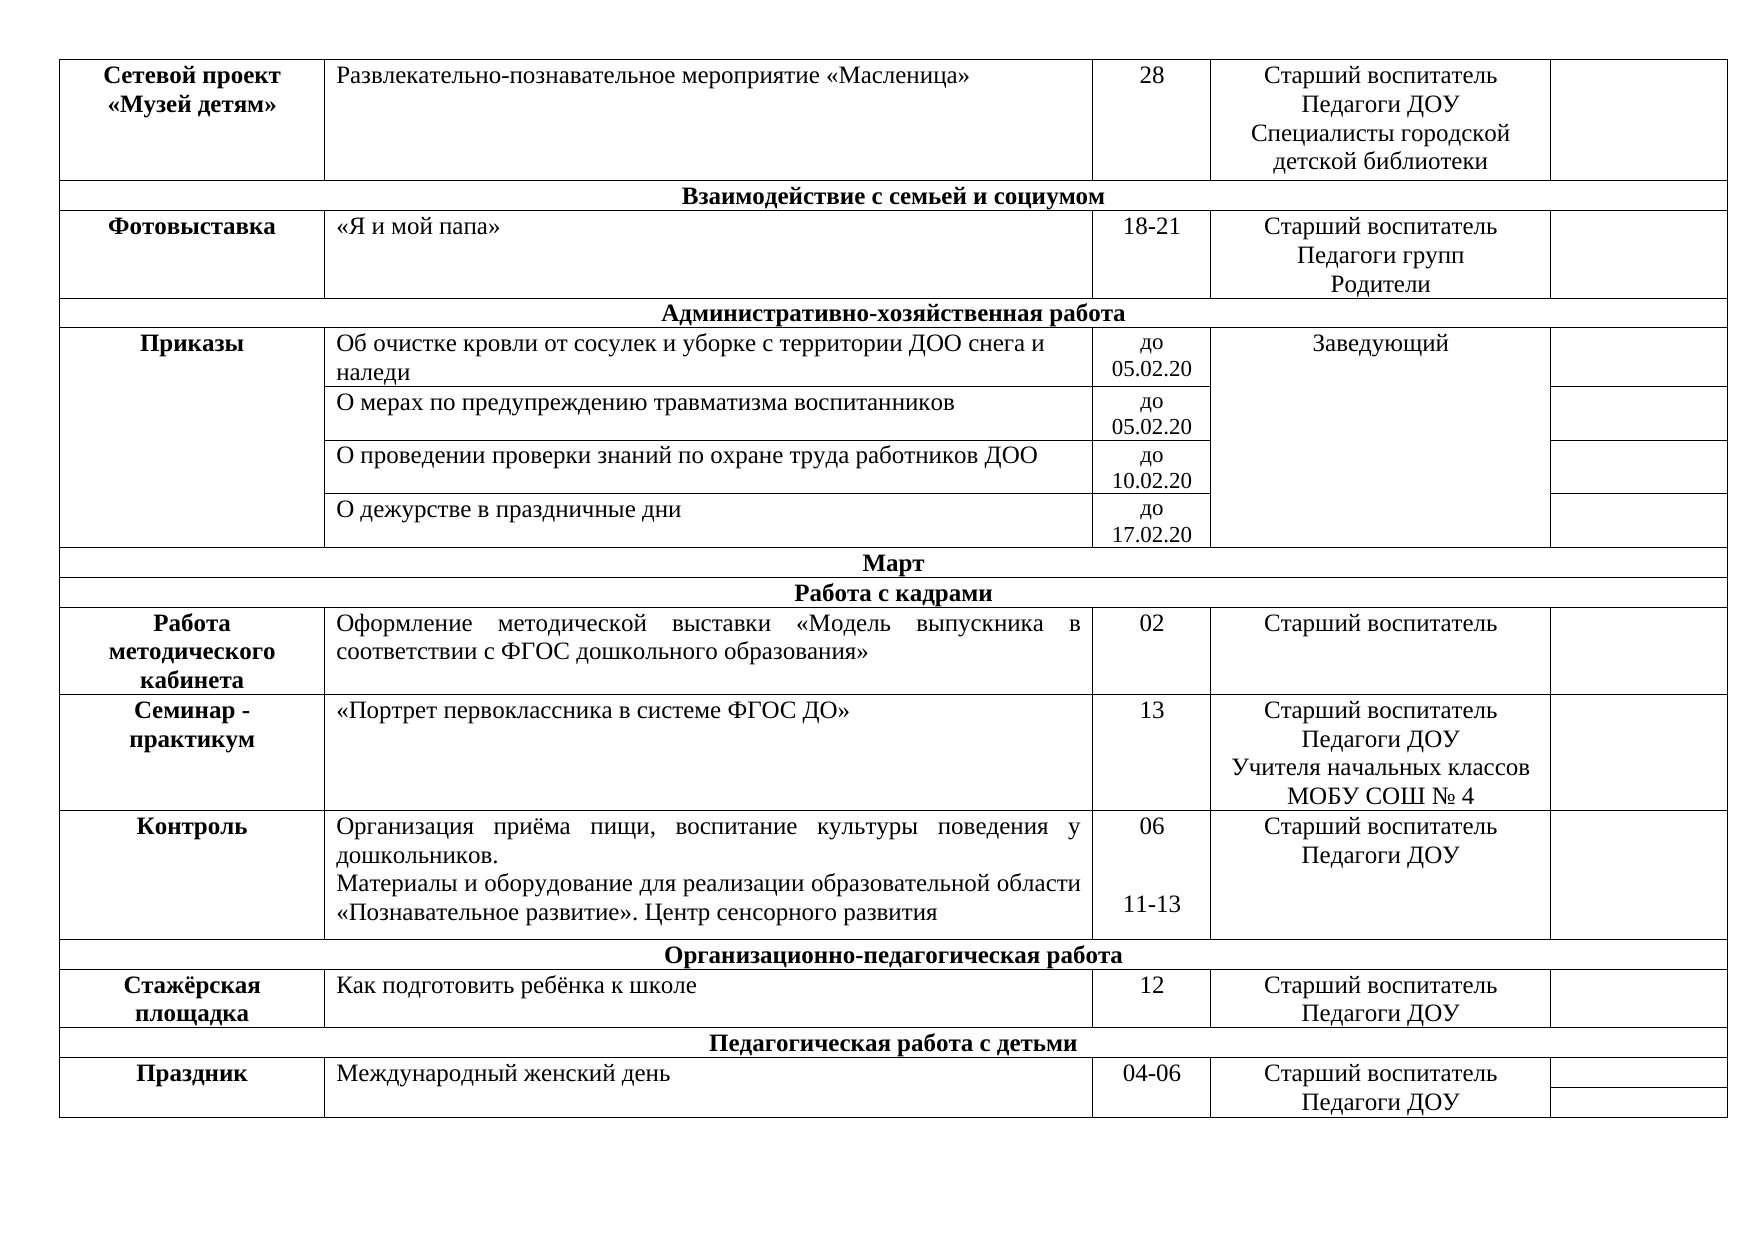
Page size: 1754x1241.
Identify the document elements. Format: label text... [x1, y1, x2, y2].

table_cell [1551, 1058, 1727, 1087]
table_cell Взаимодействие с семьей и социумом [60, 181, 1727, 210]
table_cell [1551, 387, 1727, 439]
table_cell 13 [1093, 695, 1210, 810]
table_cell Организационно-педагогическая работа [60, 940, 1727, 969]
table_cell до 17.02.20 [1093, 494, 1210, 547]
table_cell 18-21 [1093, 211, 1210, 297]
table_cell [1551, 608, 1727, 694]
table_cell до 05.02.20 [1093, 328, 1210, 386]
table_cell Административно-хозяйственная работа [60, 299, 1727, 327]
table_cell [1551, 328, 1727, 386]
table_cell 02 [1093, 608, 1210, 694]
table_cell [1551, 811, 1727, 939]
table_cell Оформление методической выставки «Модель выпускника в соответствии с ФГОС дошкольного образования» [325, 608, 1092, 694]
table_cell Контроль [60, 811, 324, 939]
table_cell Как подготовить ребёнка к школе [325, 970, 1092, 1027]
table_cell Организация приёма пищи, воспитание культуры поведения у дошкольников. Материалы и оборудование для реализации образовательной области «Познавательное развитие». Центр сенсорного развития [325, 811, 1092, 939]
table_cell 28 [1093, 60, 1210, 180]
table_cell Заведующий [1211, 328, 1550, 547]
table_cell [1551, 494, 1727, 547]
table_cell О мерах по предупреждению травматизма воспитанников [325, 387, 1092, 439]
table_cell 06 11-13 [1093, 811, 1210, 939]
table_cell «Я и мой папа» [325, 211, 1092, 297]
table_cell Старший воспитатель Педагоги ДОУ Специалисты городской детской библиотеки [1211, 60, 1550, 180]
table_cell Стажёрская площадка [60, 970, 324, 1027]
table_cell [1551, 211, 1727, 297]
table_cell до 05.02.20 [1093, 387, 1210, 439]
table_cell Приказы [60, 328, 324, 547]
table_cell [1551, 695, 1727, 810]
table_cell «Портрет первоклассника в системе ФГОС ДО» [325, 695, 1092, 810]
table_cell Старший воспитатель [1211, 608, 1550, 694]
table_cell [1551, 60, 1727, 180]
table_cell до 10.02.20 [1093, 441, 1210, 493]
table_cell [1551, 970, 1727, 1027]
table_cell Праздник [60, 1058, 324, 1117]
table_cell Фотовыставка [60, 211, 324, 297]
table_cell Старший воспитатель Педагоги групп Родители [1211, 211, 1550, 297]
table_cell [1551, 1088, 1727, 1117]
table_cell Работа с кадрами [60, 578, 1727, 607]
table_cell Старший воспитатель Педагоги ДОУ [1211, 970, 1550, 1027]
table_cell Март [60, 548, 1727, 577]
table_cell Сетевой проект «Музей детям» [60, 60, 324, 180]
table_cell Семинар - практикум [60, 695, 324, 810]
table_cell 04-06 [1093, 1058, 1210, 1117]
table_cell Педагогическая работа с детьми [60, 1028, 1727, 1057]
table_cell О проведении проверки знаний по охране труда работников ДОО [325, 441, 1092, 493]
table_cell О дежурстве в праздничные дни [325, 494, 1092, 547]
table_cell 12 [1093, 970, 1210, 1027]
table_cell Развлекательно-познавательное мероприятие «Масленица» [325, 60, 1092, 180]
table_cell Работа методического кабинета [60, 608, 324, 694]
table_cell Международный женский день [325, 1058, 1092, 1117]
table_cell Старший воспитатель Педагоги ДОУ [1211, 811, 1550, 939]
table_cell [1211, 1058, 1550, 1117]
table_cell [1551, 441, 1727, 493]
table_cell Старший воспитатель Педагоги ДОУ Учителя начальных классов МОБУ СОШ № 4 [1211, 695, 1550, 810]
table_cell Об очистке кровли от сосулек и уборке с территории ДОО снега и наледи [325, 328, 1092, 386]
